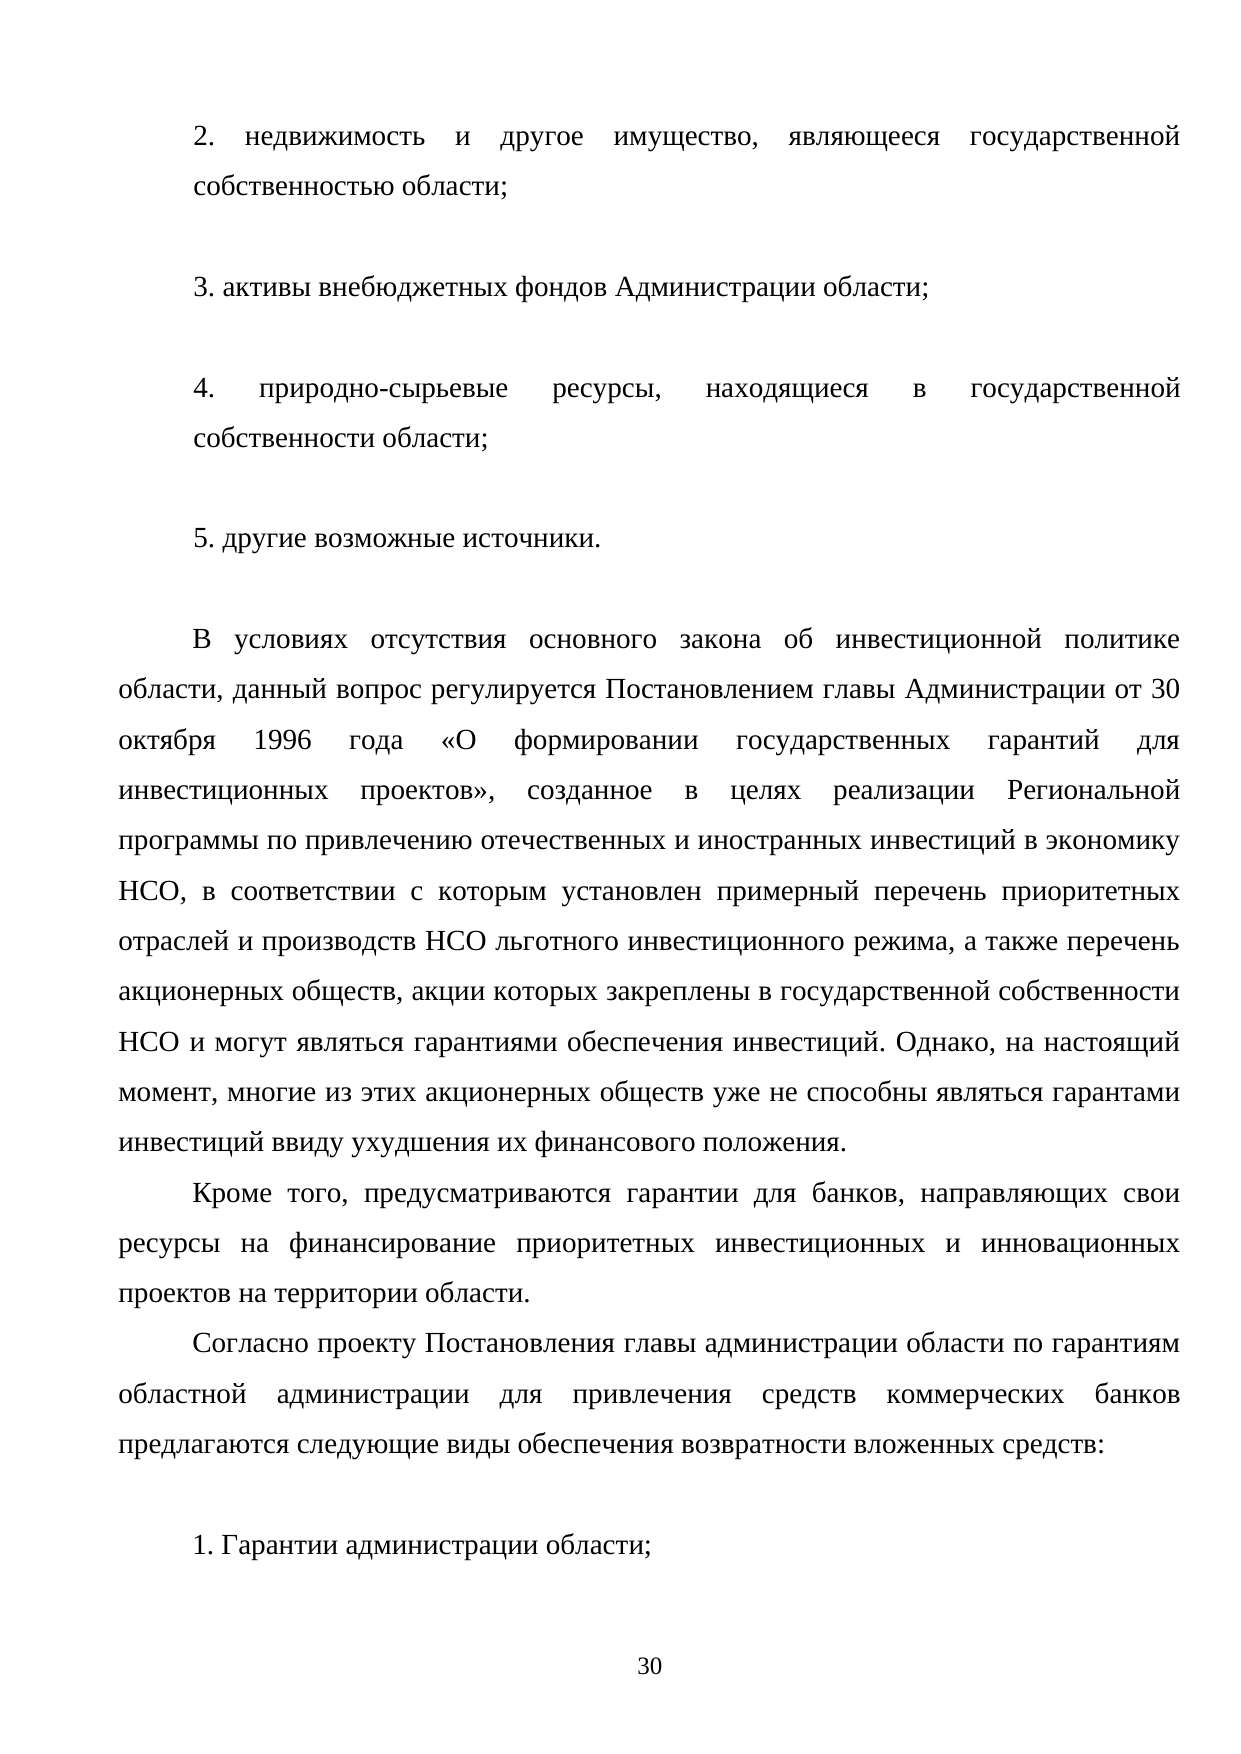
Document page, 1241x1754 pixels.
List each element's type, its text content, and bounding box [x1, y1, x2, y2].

text В условиях отсутствия основного закона об инвестиционной политике области, данный вопрос регулируется Постановлением главы Администрации от 30 октября 1996 года «О формировании государственных гарантий для инвестиционных проектов», созданное в целях реализации Региональной программы по привлечению отечественных и иностранных инвестиций в экономику НСО, в соответствии с которым установлен примерный перечень приоритетных отраслей и производств НСО льготного инвестиционного режима, а также перечень акционерных обществ, акции которых закреплены в государственной собственности НСО и могут являться гарантиями обеспечения инвестиций. Однако, на настоящий момент, многие из этих акционерных обществ уже не способны являться гарантами инвестиций ввиду ухудшения их финансового положения. [118, 621, 1181, 1158]
text 1. Гарантии администрации области; [118, 1527, 1181, 1560]
text 3. активы внебюджетных фондов Администрации области; [193, 269, 1181, 303]
text Согласно проекту Постановления главы администрации области по гарантиям областной администрации для привлечения средств коммерческих банков предлагаются следующие виды обеспечения возвратности вложенных средств: [118, 1326, 1181, 1460]
text 4. природно-сырьевые ресурсы, находящиеся в государственной собственности области; [193, 370, 1181, 453]
text 2. недвижимость и другое имущество, являющееся государственной собственностью области; [193, 118, 1181, 202]
text Кроме того, предусматриваются гарантии для банков, направляющих свои ресурсы на финансирование приоритетных инвестиционных и инновационных проектов на территории области. [118, 1175, 1181, 1309]
text 5. другие возможные источники. [193, 521, 1181, 554]
